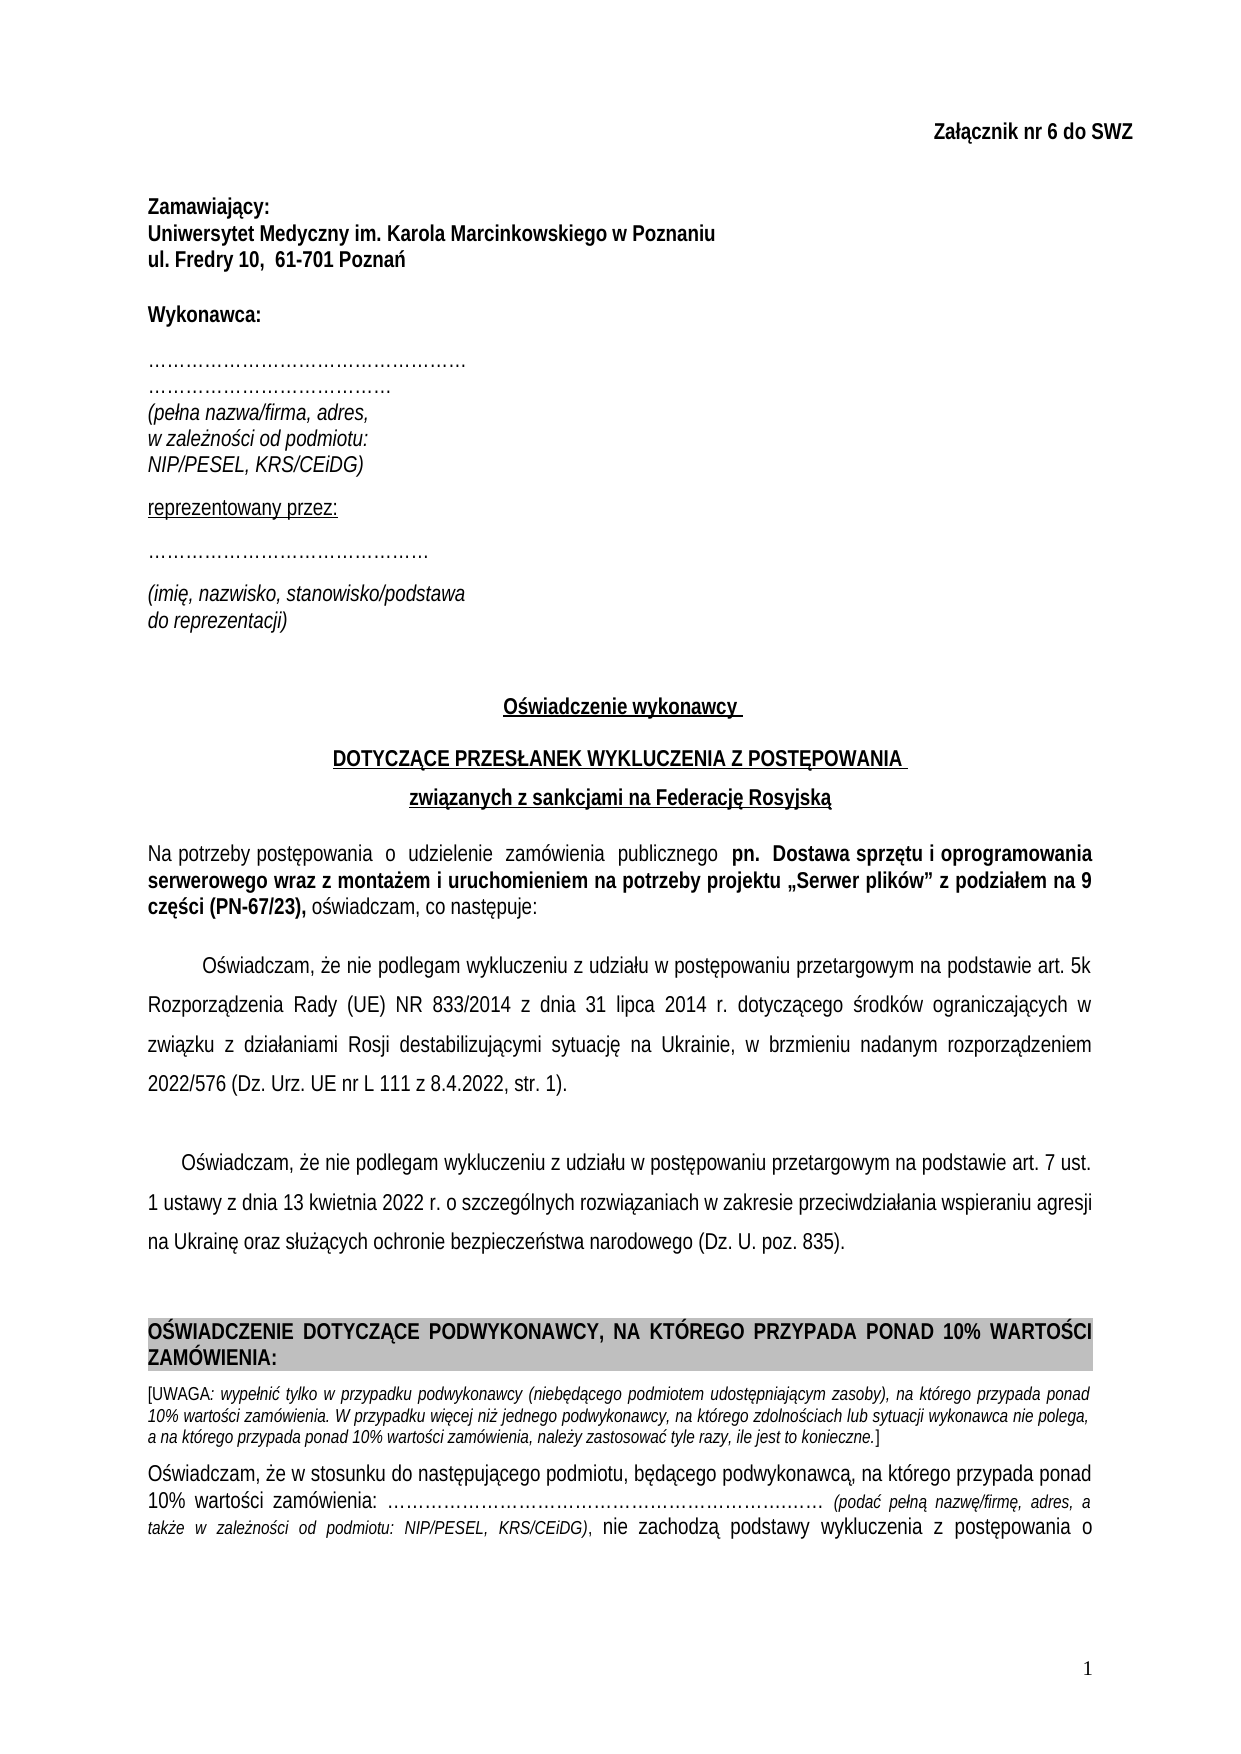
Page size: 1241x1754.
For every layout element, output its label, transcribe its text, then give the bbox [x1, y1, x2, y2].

text Wykonawca: [148, 301, 1093, 327]
text ……………………………………………………………………………… (pełna nazwa/firma, adres, w zależności od podmiotu: NIP/PESEL, KRS/CEiDG) [148, 346, 472, 478]
text ul. Fredry 10, 61-701 Poznań [148, 246, 1093, 272]
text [148, 1460, 1093, 1539]
text [UWAGA: wypełnić tylko w przypadku podwykonawcy (niebędącego podmiotem udostępniającym zasoby), na którego przypada ponad 10% wartości zamówienia. W przypadku więcej niż jednego podwykonawcy, na którego zdolnościach lub sytuacji wykonawca nie polega, a na którego przypada ponad 10% wartości zamówienia, należy zastosować tyle razy, ile jest to konieczne.] [148, 1383, 1093, 1448]
text Uniwersytet Medyczny im. Karola Marcinkowskiego w Poznaniu [148, 219, 1093, 246]
text DOTYCZĄCE PRZESŁANEK WYKLUCZENIA Z POSTĘPOWANIA związanych z sankcjami na Federację Rosyjską [148, 745, 1093, 811]
text Zamawiający: [148, 193, 1093, 219]
text reprezentowany przez: [148, 494, 1093, 521]
text Oświadczenie wykonawcy [148, 693, 1093, 719]
text Oświadczam, że nie podlegam wykluczeniu z udziału w postępowaniu przetargowym na podstawie art. 5k Rozporządzenia Rady (UE) NR 833/2014 z dnia 31 lipca 2014 r. dotyczącego środków ograniczających w związku z działaniami Rosji destabilizującymi sytuację na Ukrainie, w brzmieniu nadanym rozporządzeniem 2022/576 (Dz. Urz. UE nr L 111 z 8.4.2022, str. 1). [148, 952, 1093, 1097]
text ……………………………………… [148, 537, 472, 564]
text OŚWIADCZENIE DOTYCZĄCE PODWYKONAWCY, NA KTÓREGO PRZYPADA PONAD 10% WARTOŚCI ZAMÓWIENIA: [148, 1318, 1093, 1371]
text (imię, nazwisko, stanowisko/podstawa do reprezentacji) [148, 580, 472, 633]
text Załącznik nr 6 do SWZ [148, 118, 1133, 144]
text Na potrzeby postępowania o udzielenie zamówienia publicznego pn. Dostawa sprzętu i oprogramowania serwerowego wraz z montażem i uruchomieniem na potrzeby projektu „Serwer plików” z podziałem na 9 części (PN-67/23), oświadczam, co następuje: [148, 840, 1093, 919]
text Oświadczam, że nie podlegam wykluczeniu z udziału w postępowaniu przetargowym na podstawie art. 7 ust. 1 ustawy z dnia 13 kwietnia 2022 r. o szczególnych rozwiązaniach w zakresie przeciwdziałania wspieraniu agresji na Ukrainę oraz służących ochronie bezpieczeństwa narodowego (Dz. U. poz. 835). [148, 1149, 1093, 1255]
